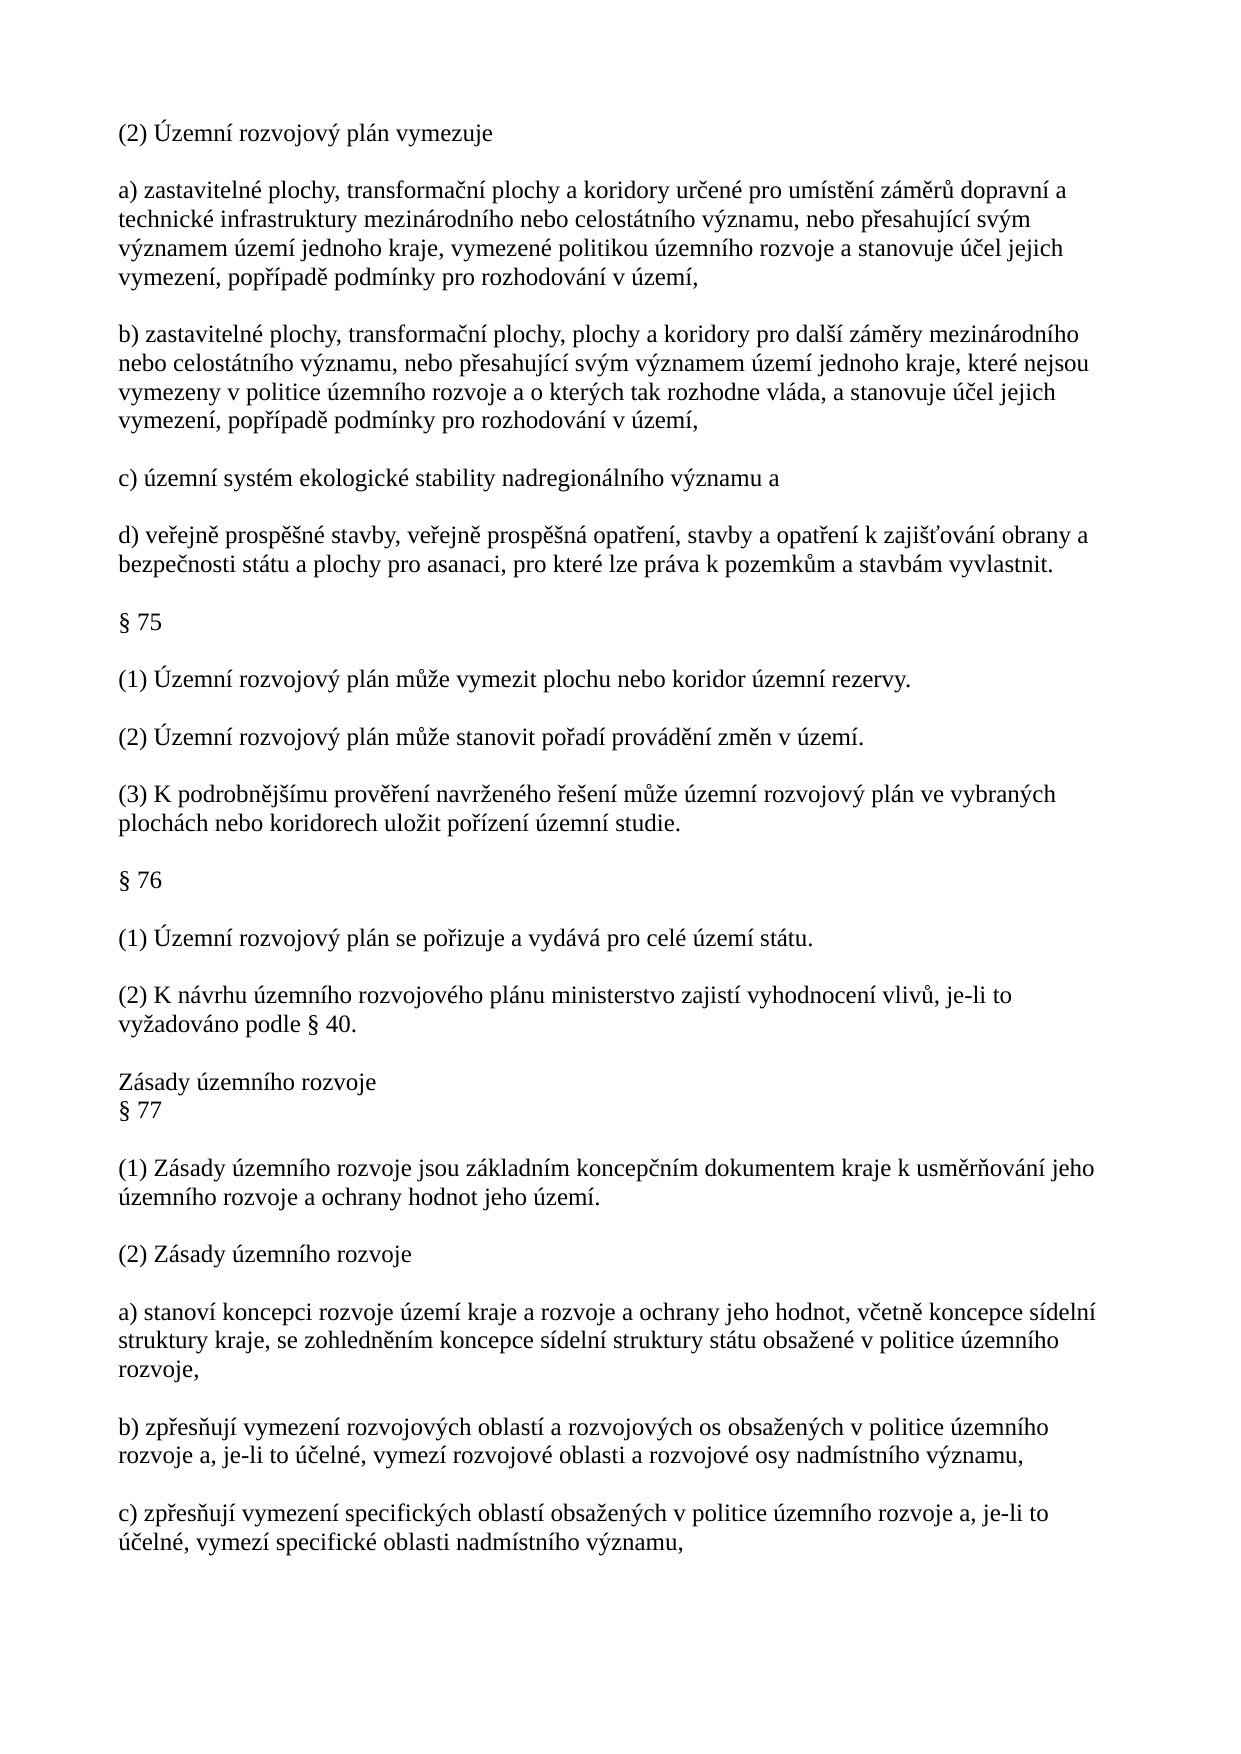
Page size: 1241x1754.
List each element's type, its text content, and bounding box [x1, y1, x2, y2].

text c) územní systém ekologické stability nadregionálního významu a [118, 463, 1122, 492]
text b) zpřesňují vymezení rozvojových oblastí a rozvojových os obsažených v politice územního rozvoje a, je-li to účelné, vymezí rozvojové oblasti a rozvojové osy nadmístního významu, [118, 1412, 1122, 1469]
text c) zpřesňují vymezení specifických oblastí obsažených v politice územního rozvoje a, je-li to účelné, vymezí specifické oblasti nadmístního významu, [118, 1498, 1122, 1556]
text § 76 [118, 866, 1122, 894]
text § 75 [118, 607, 1122, 636]
text (2) Územní rozvojový plán může stanovit pořadí provádění změn v území. [118, 722, 1122, 751]
text (2) K návrhu územního rozvojového plánu ministerstvo zajistí vyhodnocení vlivů, je-li to vyžadováno podle § 40. [118, 981, 1122, 1038]
text a) zastavitelné plochy, transformační plochy a koridory určené pro umístění záměrů dopravní a technické infrastruktury mezinárodního nebo celostátního významu, nebo přesahující svým významem území jednoho kraje, vymezené politikou územního rozvoje a stanovuje účel jejich vymezení, popřípadě podmínky pro rozhodování v území, [118, 176, 1122, 291]
text (2) Územní rozvojový plán vymezuje [118, 118, 1122, 147]
text (1) Zásady územního rozvoje jsou základním koncepčním dokumentem kraje k usměrňování jeho územního rozvoje a ochrany hodnot jeho území. [118, 1153, 1122, 1211]
text Zásady územního rozvoje [118, 1067, 1122, 1096]
text d) veřejně prospěšné stavby, veřejně prospěšná opatření, stavby a opatření k zajišťování obrany a bezpečnosti státu a plochy pro asanaci, pro které lze práva k pozemkům a stavbám vyvlastnit. [118, 521, 1122, 578]
text § 77 [118, 1096, 1122, 1124]
text a) stanoví koncepci rozvoje území kraje a rozvoje a ochrany jeho hodnot, včetně koncepce sídelní struktury kraje, se zohledněním koncepce sídelní struktury státu obsažené v politice územního rozvoje, [118, 1297, 1122, 1383]
text (2) Zásady územního rozvoje [118, 1239, 1122, 1268]
text (3) K podrobnějšímu prověření navrženého řešení může územní rozvojový plán ve vybraných plochách nebo koridorech uložit pořízení územní studie. [118, 779, 1122, 837]
text (1) Územní rozvojový plán se pořizuje a vydává pro celé území státu. [118, 923, 1122, 952]
text (1) Územní rozvojový plán může vymezit plochu nebo koridor územní rezervy. [118, 664, 1122, 693]
text b) zastavitelné plochy, transformační plochy, plochy a koridory pro další záměry mezinárodního nebo celostátního významu, nebo přesahující svým významem území jednoho kraje, které nejsou vymezeny v politice územního rozvoje a o kterých tak rozhodne vláda, a stanovuje účel jejich vymezení, popřípadě podmínky pro rozhodování v území, [118, 319, 1122, 434]
